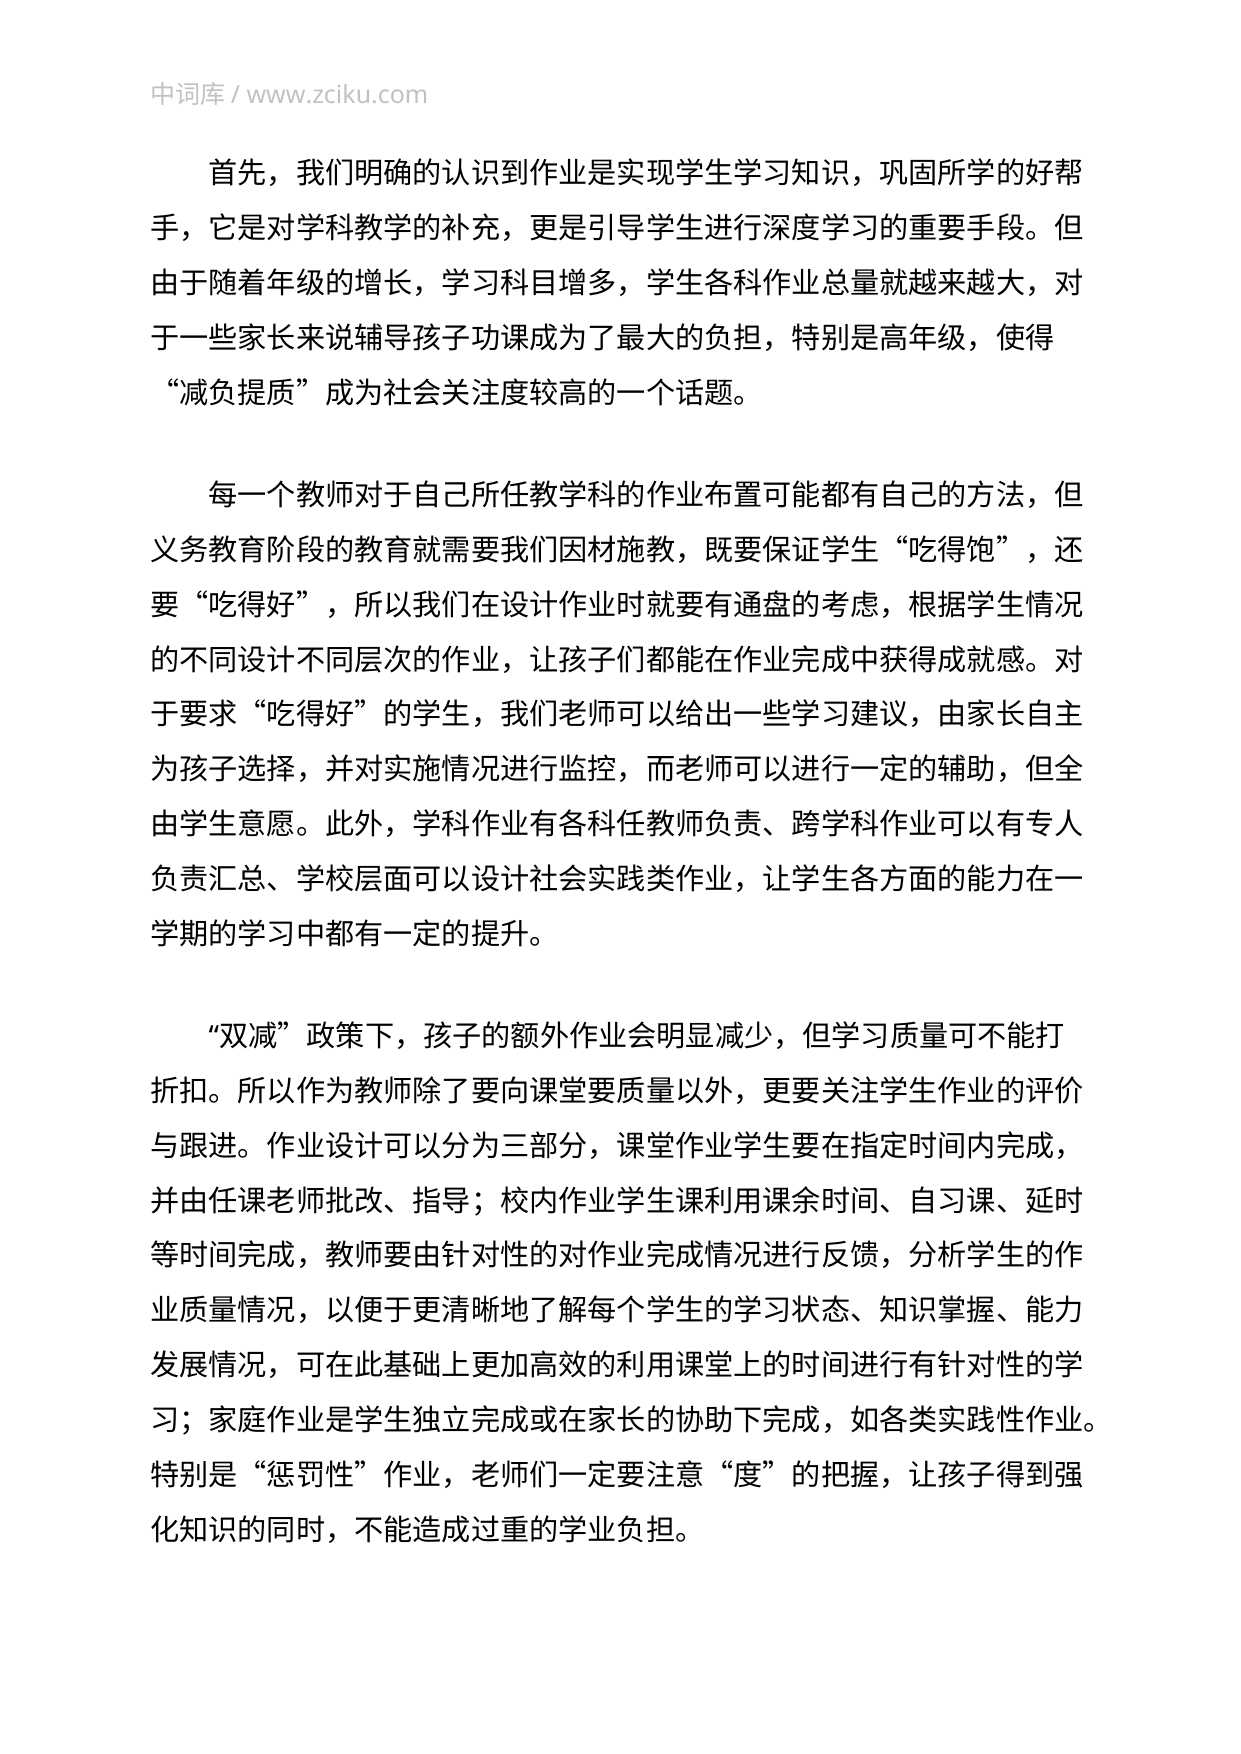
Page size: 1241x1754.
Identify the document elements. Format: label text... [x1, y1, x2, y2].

text 首先，我们明确的认识到作业是实现学生学习知识，巩固所学的好帮手，它是对学科教学的补充，更是引导学生进行深度学习的重要手段。但由于随着年级的增长，学习科目增多，学生各科作业总量就越来越大，对于一些家长来说辅导孩子功课成为了最大的负担，特别是高年级，使得“减负提质”成为社会关注度较高的一个话题。 [150, 150, 1090, 412]
text “双减”政策下，孩子的额外作业会明显减少，但学习质量可不能打折扣。所以作为教师除了要向课堂要质量以外，更要关注学生作业的评价与跟进。作业设计可以分为三部分，课堂作业学生要在指定时间内完成，并由任课老师批改、指导；校内作业学生课利用课余时间、自习课、延时等时间完成，教师要由针对性的对作业完成情况进行反馈，分析学生的作业质量情况，以便于更清晰地了解每个学生的学习状态、知识掌握、能力发展情况，可在此基础上更加高效的利用课堂上的时间进行有针对性的学习；家庭作业是学生独立完成或在家长的协助下完成，如各类实践性作业。特别是“惩罚性”作业，老师们一定要注意“度”的把握，让孩子得到强化知识的同时，不能造成过重的学业负担。 [150, 1012, 1090, 1549]
text 每一个教师对于自己所任教学科的作业布置可能都有自己的方法，但义务教育阶段的教育就需要我们因材施教，既要保证学生“吃得饱”，还要“吃得好”，所以我们在设计作业时就要有通盘的考虑，根据学生情况的不同设计不同层次的作业，让孩子们都能在作业完成中获得成就感。对于要求“吃得好”的学生，我们老师可以给出一些学习建议，由家长自主为孩子选择，并对实施情况进行监控，而老师可以进行一定的辅助，但全由学生意愿。此外，学科作业有各科任教师负责、跨学科作业可以有专人负责汇总、学校层面可以设计社会实践类作业，让学生各方面的能力在一学期的学习中都有一定的提升。 [150, 471, 1090, 953]
